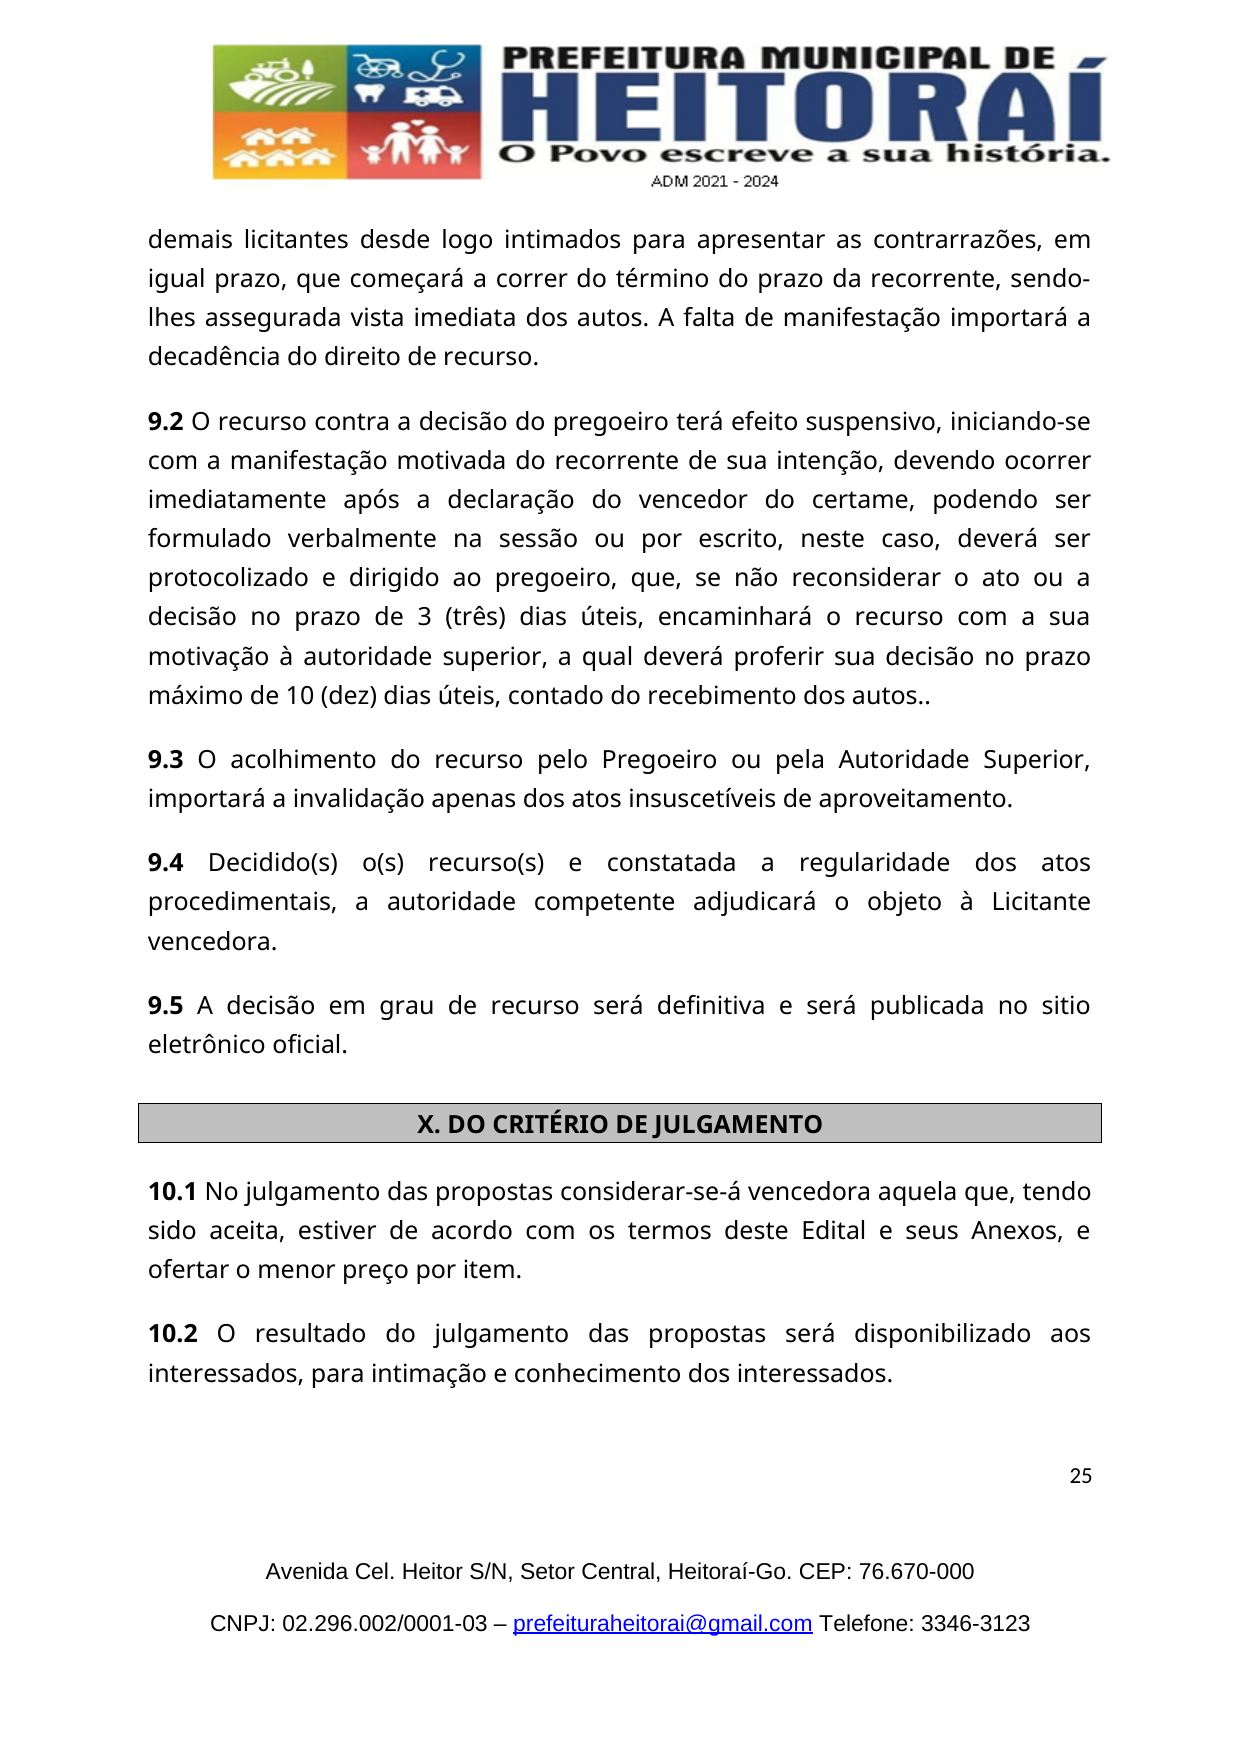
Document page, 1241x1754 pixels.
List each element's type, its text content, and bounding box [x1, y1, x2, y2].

text 10.1 No julgamento das propostas considerar-se-á vencedora aquela que, tendo sido aceita, estiver de acordo com os termos deste Edital e seus Anexos, e ofertar o menor preço por item. [148, 1174, 1092, 1286]
text 9.2 O recurso contra a decisão do pregoeiro terá efeito suspensivo, iniciando-se com a manifestação motivada do recorrente de sua intenção, devendo ocorrer imediatamente após a declaração do vencedor do certame, podendo ser formulado verbalmente na sessão ou por escrito, neste caso, deverá ser protocolizado e dirigido ao pregoeiro, que, se não reconsiderar o ato ou a decisão no prazo de 3 (três) dias úteis, encaminhará o recurso com a sua motivação à autoridade superior, a qual deverá proferir sua decisão no prazo máximo de 10 (dez) dias úteis, contado do recebimento dos autos.. [148, 403, 1092, 711]
text 9.3 O acolhimento do recurso pelo Pregoeiro ou pela Autoridade Superior, importará a invalidação apenas dos atos insuscetíveis de aproveitamento. [148, 742, 1092, 815]
text 10.2 O resultado do julgamento das propostas será disponibilizado aos interessados, para intimação e conhecimento dos interessados. [148, 1316, 1092, 1389]
text X. DO CRITÉRIO DE JULGAMENTO [139, 1104, 1101, 1142]
text 9.5 A decisão em grau de recurso será definitiva e será publicada no sitio eletrônico oficial. [148, 987, 1092, 1061]
text 9.4 Decidido(s) o(s) recurso(s) e constatada a regularidade dos atos procedimentais, a autoridade competente adjudicará o objeto à Licitante vencedora. [148, 845, 1092, 957]
picture [212, 44, 1129, 198]
